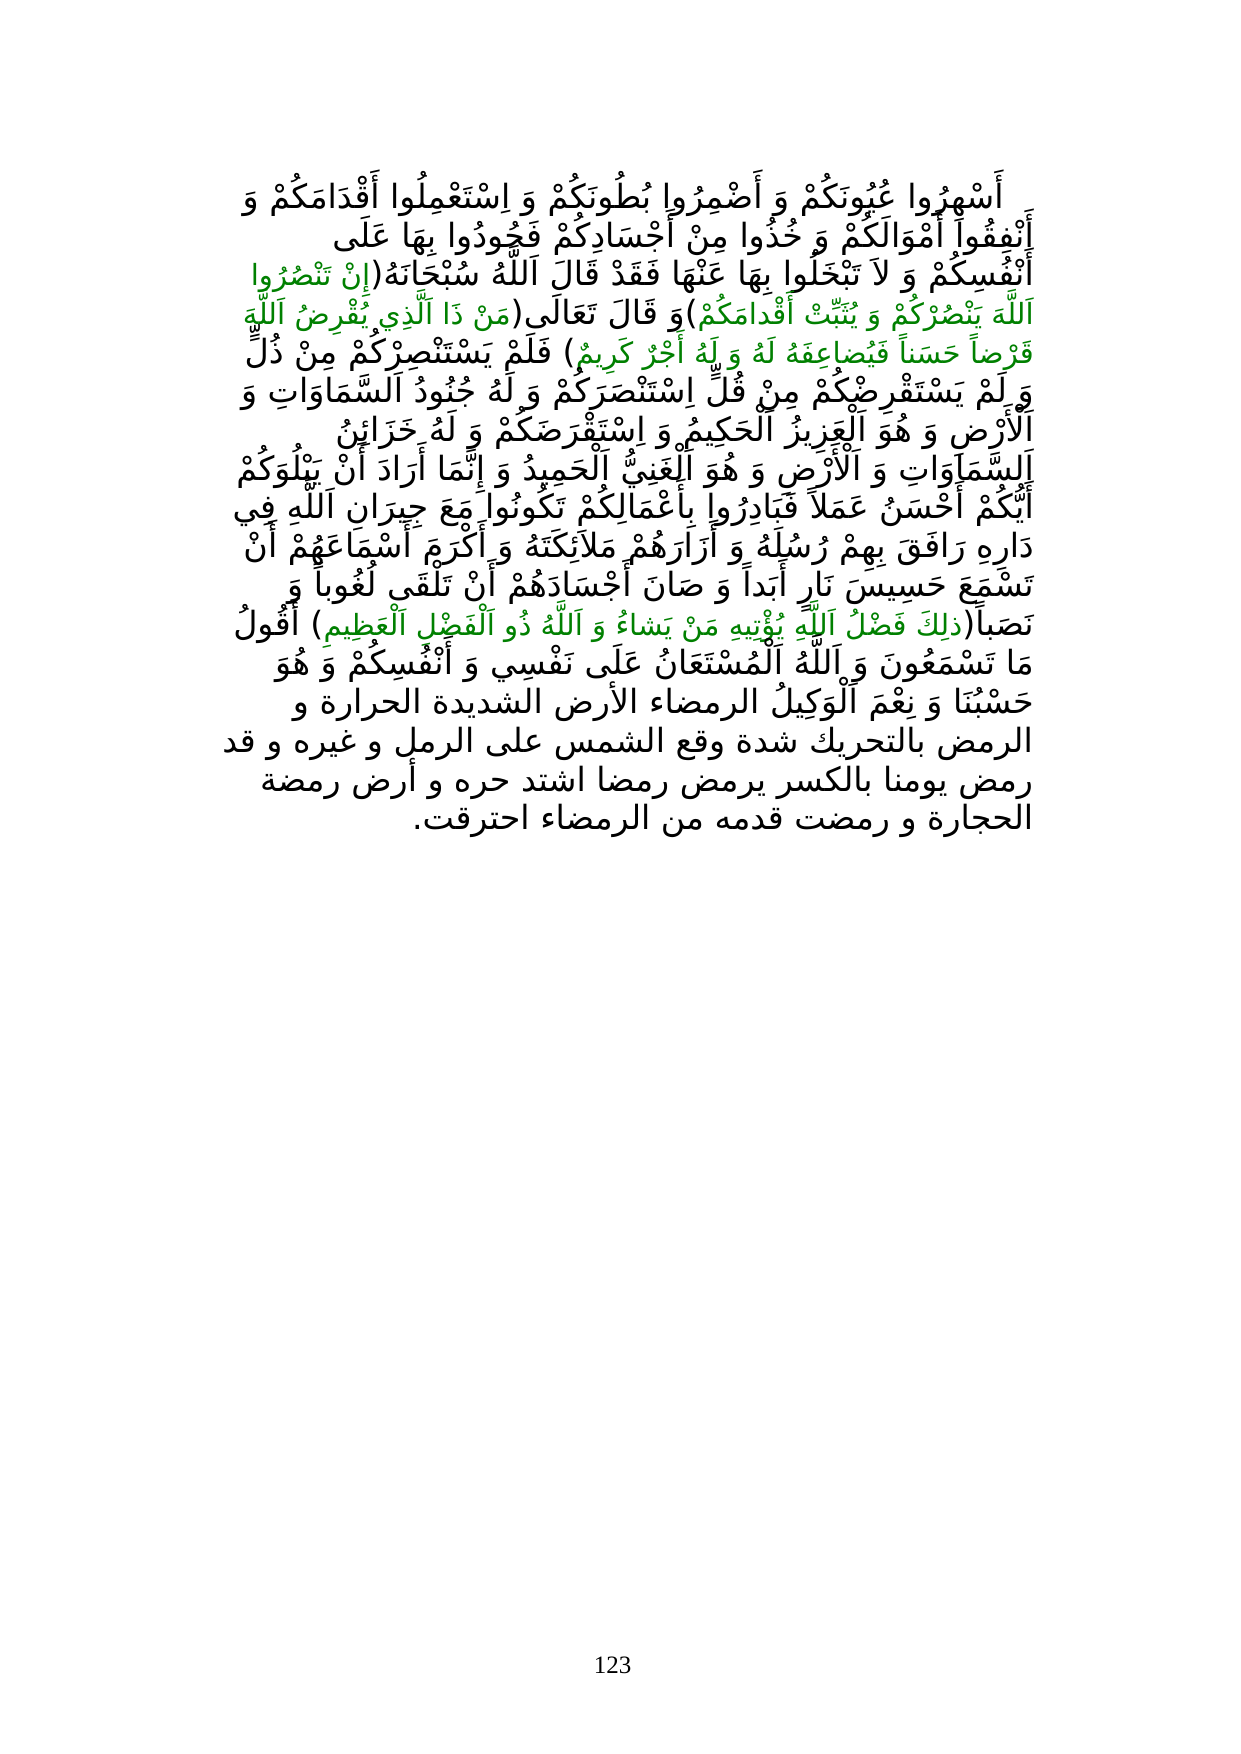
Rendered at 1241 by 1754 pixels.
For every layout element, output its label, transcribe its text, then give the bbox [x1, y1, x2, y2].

text أَسْهِرُوا عُيُونَكُمْ وَ أَضْمِرُوا بُطُونَكُمْ وَ اِسْتَعْمِلُوا أَقْدَامَكُمْ وَ أَنْفِقُوا أَمْوَالَكُمْ وَ خُذُوا مِنْ أَجْسَادِكُمْ فَجُودُوا بِهَا عَلَى أَنْفُسِكُمْ وَ لاَ تَبْخَلُوا بِهَا عَنْهَا فَقَدْ قَالَ اَللَّهُ سُبْحَانَهُ(إِنْ تَنْصُرُوا اَللَّهَ يَنْصُرْكُمْ وَ يُثَبِّتْ أَقْدامَكُمْ)وَ قَالَ تَعَالَى(مَنْ ذَا اَلَّذِي يُقْرِضُ اَللَّهَ قَرْضاً حَسَناً فَيُضاعِفَهُ لَهُ وَ لَهُ أَجْرٌ كَرِيمٌ) فَلَمْ يَسْتَنْصِرْكُمْ مِنْ ذُلٍّ وَ لَمْ يَسْتَقْرِضْكُمْ مِنْ قُلٍّ اِسْتَنْصَرَكُمْ وَ لَهُ جُنُودُ اَلسَّمَاوَاتِ وَ اَلْأَرْضِ وَ هُوَ اَلْعَزِيزُ اَلْحَكِيمُ وَ اِسْتَقْرَضَكُمْ وَ لَهُ خَزَائِنُ اَلسَّمَاوَاتِ وَ اَلْأَرْضِ وَ هُوَ اَلْغَنِيُّ اَلْحَمِيدُ وَ إِنَّمَا أَرَادَ أَنْ يَبْلُوَكُمْ أَيُّكُمْ أَحْسَنُ عَمَلاً فَبَادِرُوا بِأَعْمَالِكُمْ تَكُونُوا مَعَ جِيرَانِ اَللَّهِ فِي دَارِهِ رَافَقَ بِهِمْ رُسُلَهُ وَ أَزَارَهُمْ مَلاَئِكَتَهُ وَ أَكْرَمَ أَسْمَاعَهُمْ أَنْ تَسْمَعَ حَسِيسَ نَارٍ أَبَداً وَ صَانَ أَجْسَادَهُمْ أَنْ تَلْقَى لُغُوباً وَ نَصَباً(ذلِكَ فَضْلُ اَللَّهِ يُؤْتِيهِ مَنْ يَشاءُ وَ اَللَّهُ ذُو اَلْفَضْلِ اَلْعَظِيمِ) أَقُولُ مَا تَسْمَعُونَ وَ اَللَّهُ اَلْمُسْتَعَانُ عَلَى نَفْسِي وَ أَنْفُسِكُمْ وَ هُوَ حَسْبُنَا وَ نِعْمَ اَلْوَكِيلُ الرمضاء الأرض الشديدة الحرارة و الرمض بالتحريك شدة وقع الشمس على الرمل و غيره و قد رمض يومنا بالكسر يرمض رمضا اشتد حره و أرض رمضة الحجارة و رمضت قدمه من الرمضاء احترقت. [222, 177, 1033, 838]
